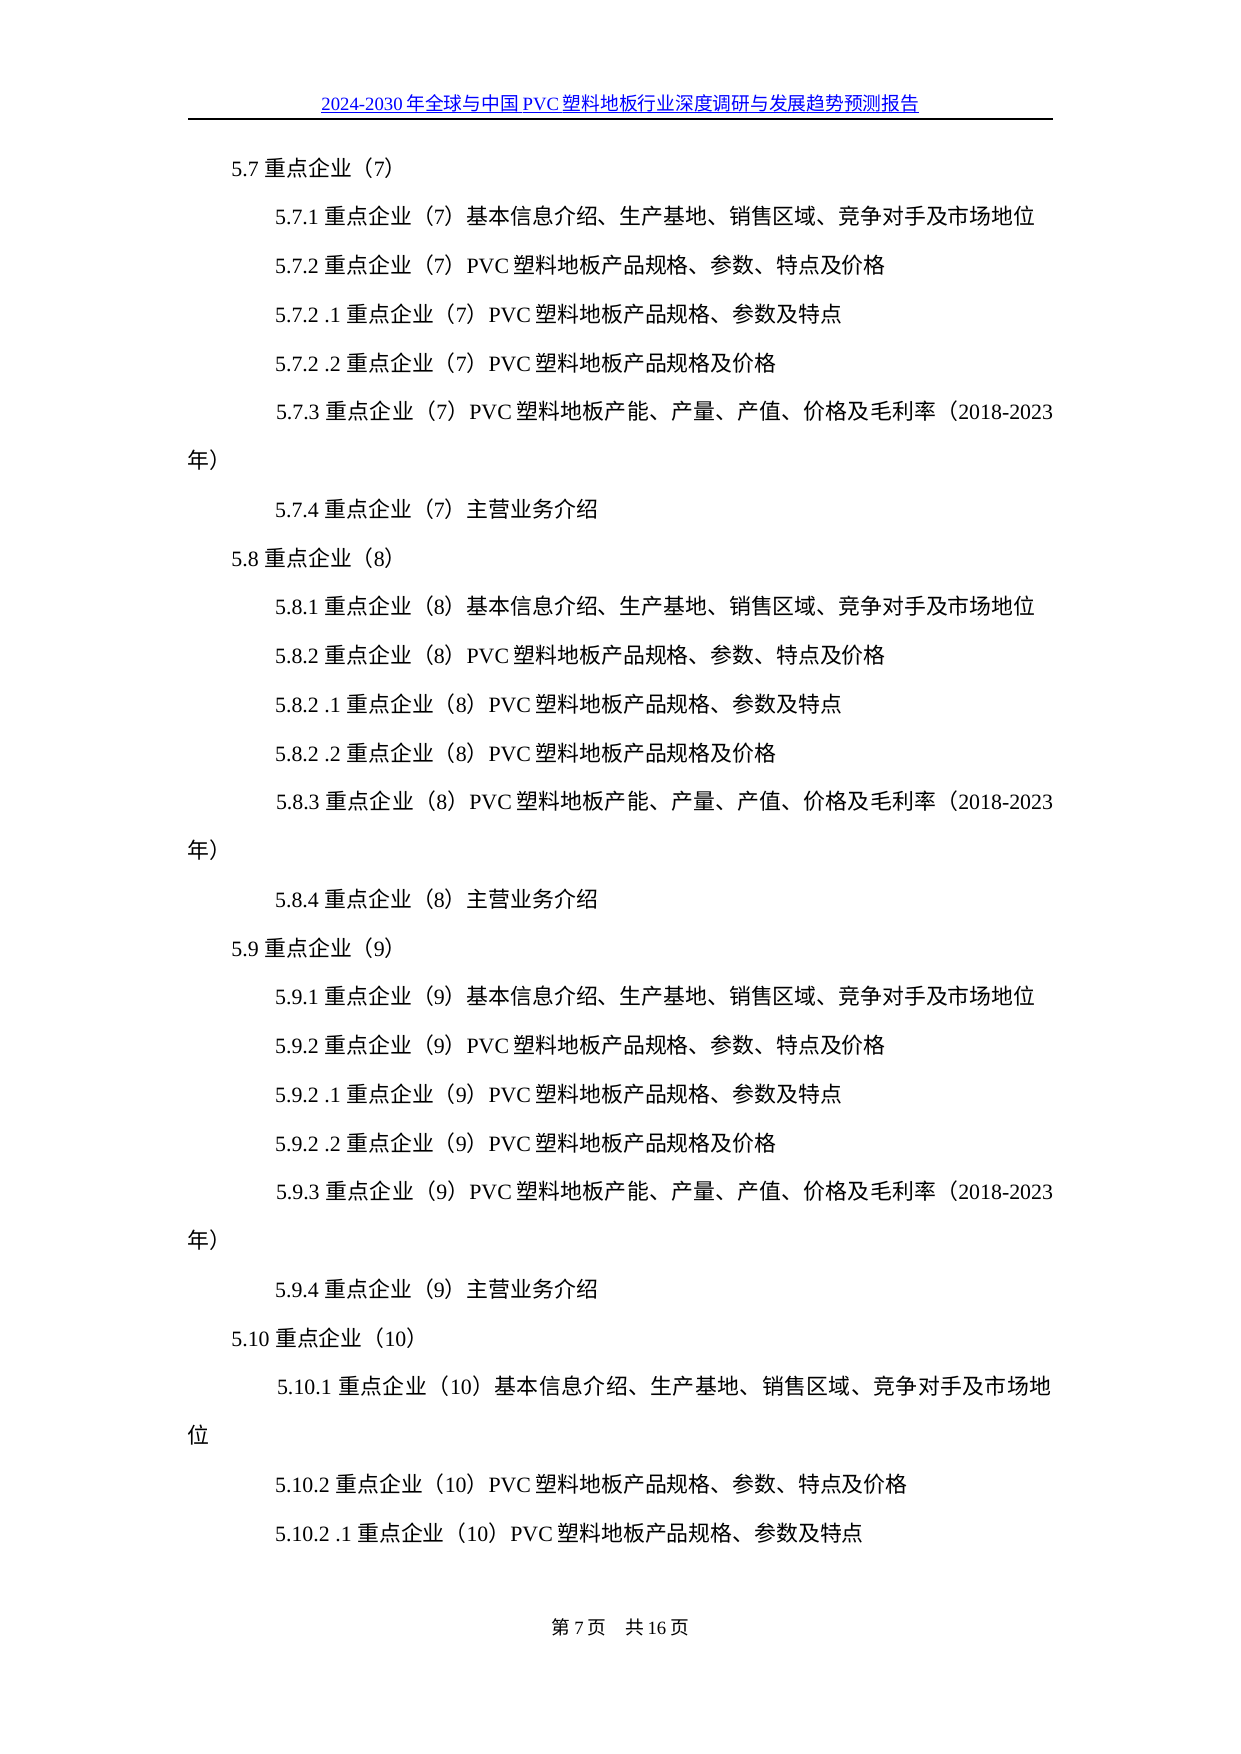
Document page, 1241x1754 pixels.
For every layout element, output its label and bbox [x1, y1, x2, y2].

text [187, 150, 1053, 1548]
